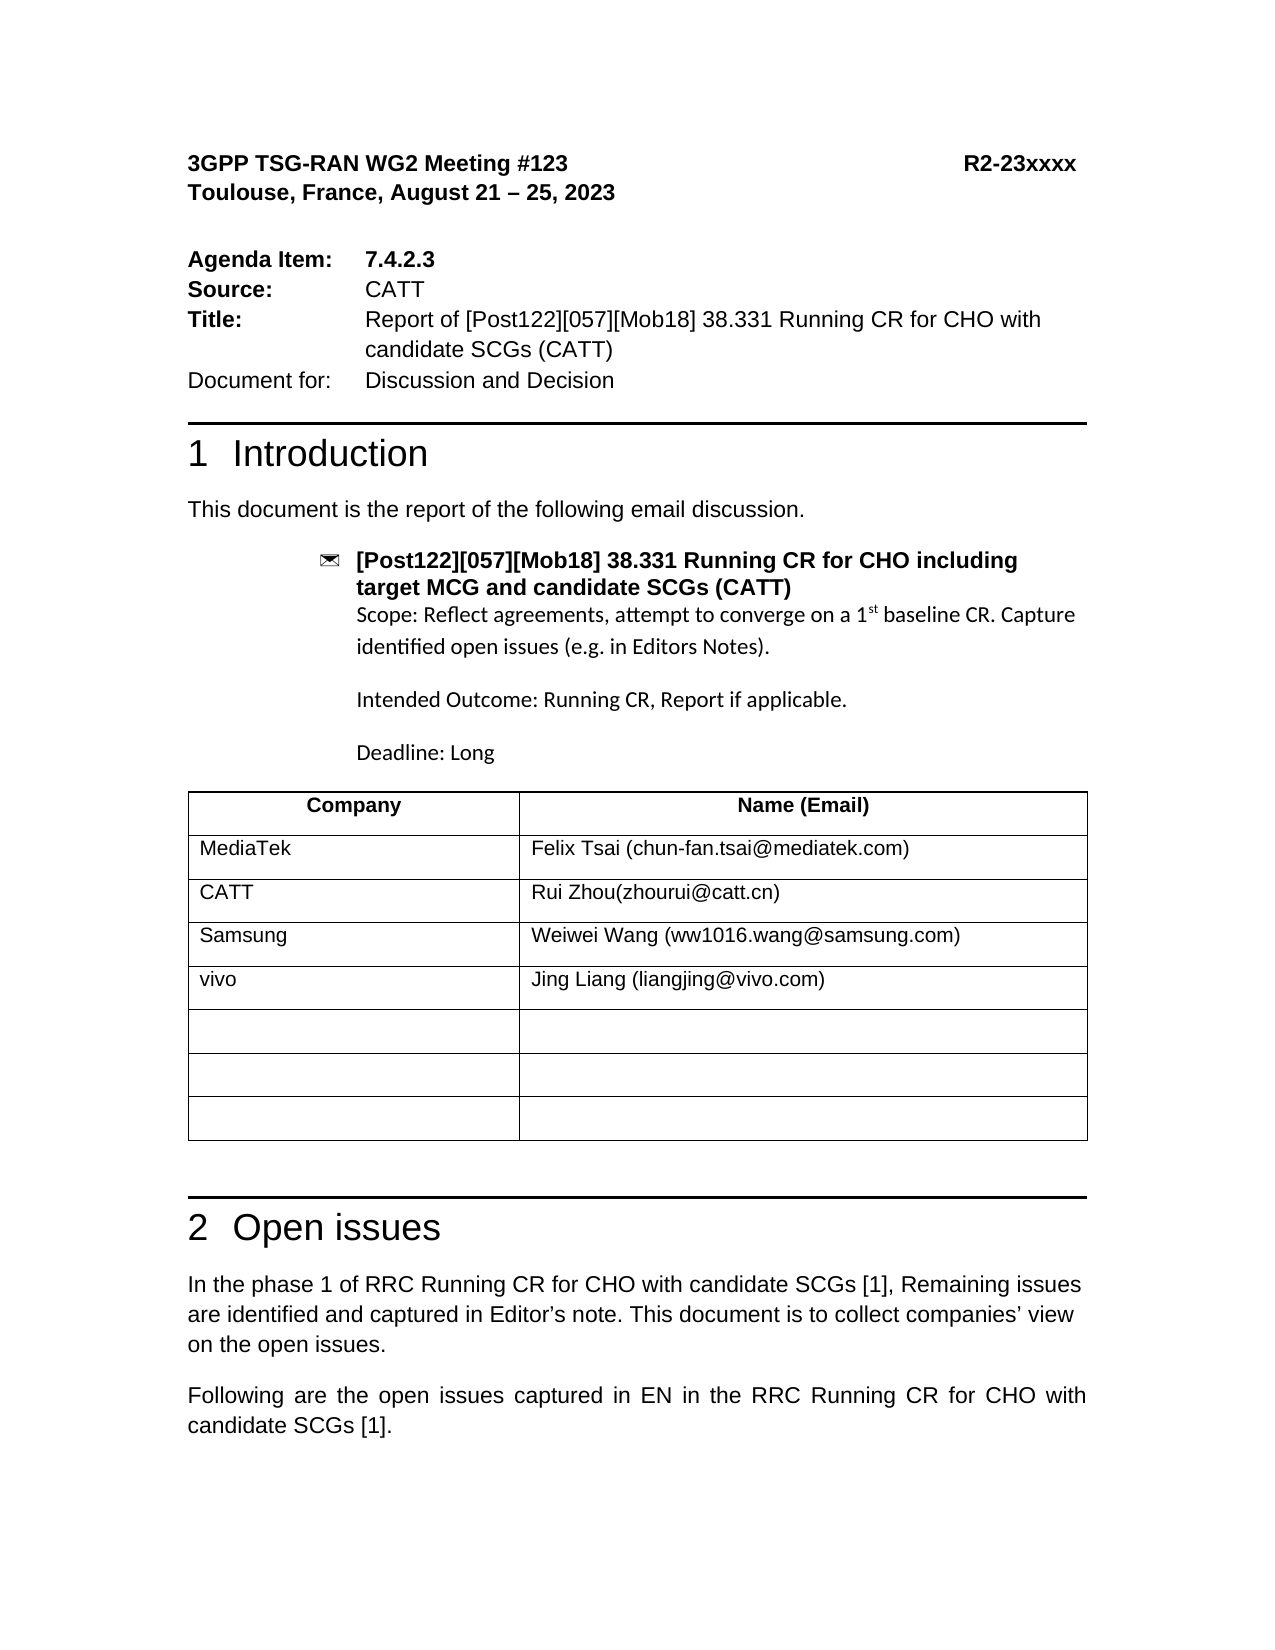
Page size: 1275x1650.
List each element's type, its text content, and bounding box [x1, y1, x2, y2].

table_cell [189, 1054, 519, 1096]
table_cell vivo [189, 967, 519, 1009]
table_header Name (Email) [520, 793, 1087, 835]
text Title: Report of [Post122][057][Mob18] 38.331 Running CR for CHO with candidate SCGs (CATT) [187, 306, 1087, 363]
text In the phase 1 of RRC Running CR for CHO with candidate SCGs [1], Remaining issues are identified and captured in Editor’s note. This document is to collect companies’ view on the open issues. [187, 1271, 1087, 1357]
text Intended Outcome: Running CR, Report if applicable. [319, 685, 1087, 713]
text Following are the open issues captured in EN in the RRC Running CR for CHO with candidate SCGs [1]. [187, 1382, 1087, 1439]
table_cell [520, 1010, 1087, 1053]
table_cell [520, 1054, 1087, 1096]
table_cell [520, 1097, 1087, 1140]
text Agenda Item: 7.4.2.3 [187, 246, 1087, 272]
table_cell MediaTek [189, 836, 519, 878]
table_cell [189, 1097, 519, 1140]
table_cell Jing Liang (liangjing@vivo.com) [520, 967, 1087, 1009]
text Document for: Discussion and Decision [187, 367, 1087, 393]
subtitle Open issues [187, 1197, 1087, 1248]
table_cell [189, 1010, 519, 1053]
text [Post122][057][Mob18] 38.331 Running CR for CHO including target MCG and candidate SCGs (CATT) [319, 547, 1087, 600]
table_cell Samsung [189, 923, 519, 966]
table_cell Rui Zhou(zhourui@catt.cn) [520, 880, 1087, 922]
text Deadline: Long [319, 738, 1087, 766]
text Source: CATT [187, 276, 1087, 302]
table_cell Weiwei Wang (ww1016.wang@samsung.com) [520, 923, 1087, 966]
table_header Company [189, 793, 519, 835]
subtitle Introduction [187, 423, 1087, 474]
text 3GPP TSG-RAN WG2 Meeting #123 R2-23xxxx [187, 150, 1087, 176]
table_cell CATT [189, 880, 519, 922]
text Scope: Reflect agreements, attempt to converge on a 1st baseline CR. Capture identified open issues (e.g. in Editors Notes). [319, 600, 1087, 660]
text Toulouse, France, August 21 – 25, 2023 [187, 178, 1087, 205]
text This document is the report of the following email discussion. [187, 496, 1087, 523]
table_cell Felix Tsai (chun-fan.tsai@mediatek.com) [520, 836, 1087, 878]
